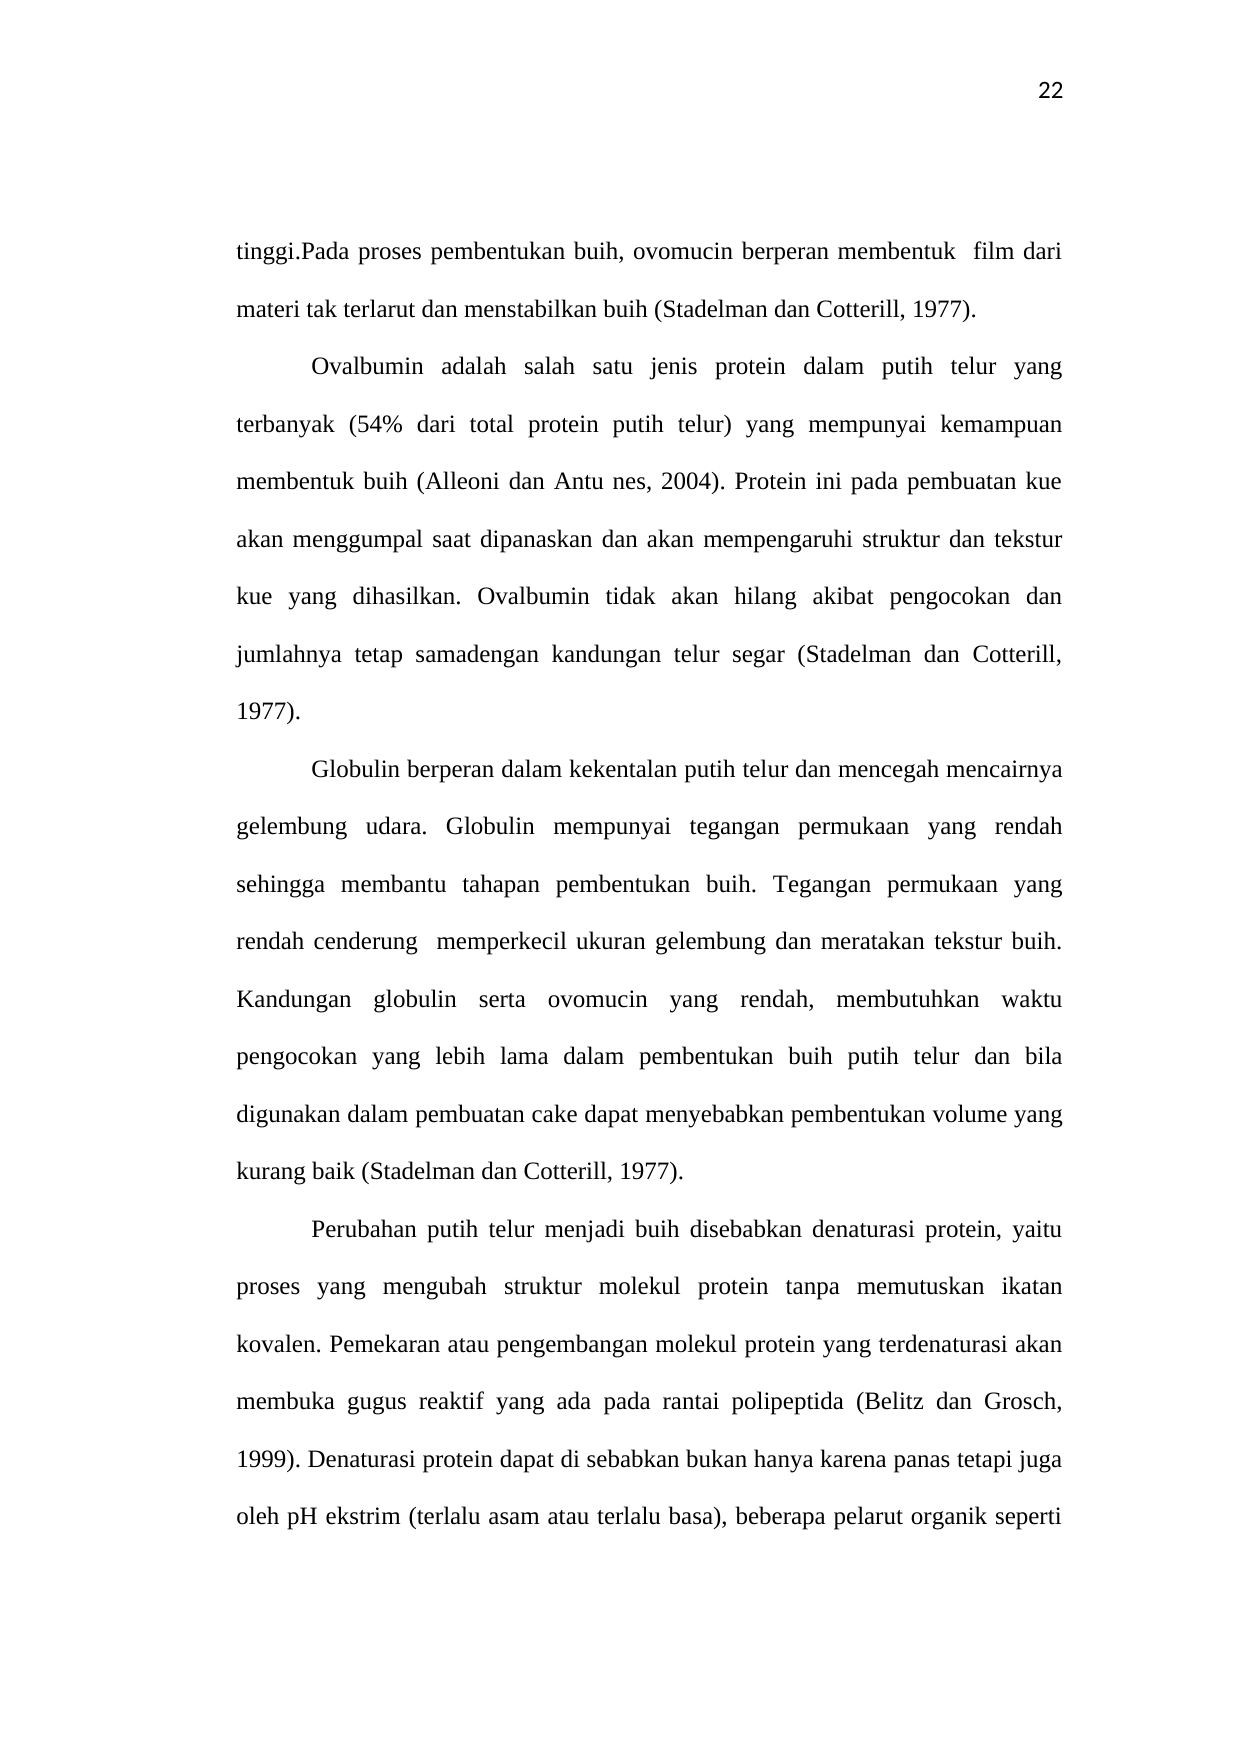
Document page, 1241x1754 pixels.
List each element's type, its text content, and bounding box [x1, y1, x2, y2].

text Ovalbumin adalah salah satu jenis protein dalam putih telur yang terbanyak (54% dari total protein putih telur) yang mempunyai kemampuan membentuk buih (Alleoni dan Antu nes, 2004). Protein ini pada pembuatan kue akan menggumpal saat dipanaskan dan akan mempengaruhi struktur dan tekstur kue yang dihasilkan. Ovalbumin tidak akan hilang akibat pengocokan dan jumlahnya tetap samadengan kandungan telur segar (Stadelman dan Cotterill, 1977). [236, 351, 1063, 725]
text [236, 1214, 1063, 1530]
text Globulin berperan dalam kekentalan putih telur dan mencegah mencairnya gelembung udara. Globulin mempunyai tegangan permukaan yang rendah sehingga membantu tahapan pembentukan buih. Tegangan permukaan yang rendah cenderung memperkecil ukuran gelembung dan meratakan tekstur buih. Kandungan globulin serta ovomucin yang rendah, membutuhkan waktu pengocokan yang lebih lama dalam pembentukan buih putih telur dan bila digunakan dalam pembuatan cake dapat menyebabkan pembentukan volume yang kurang baik (Stadelman dan Cotterill, 1977). [236, 754, 1063, 1185]
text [236, 236, 1063, 322]
